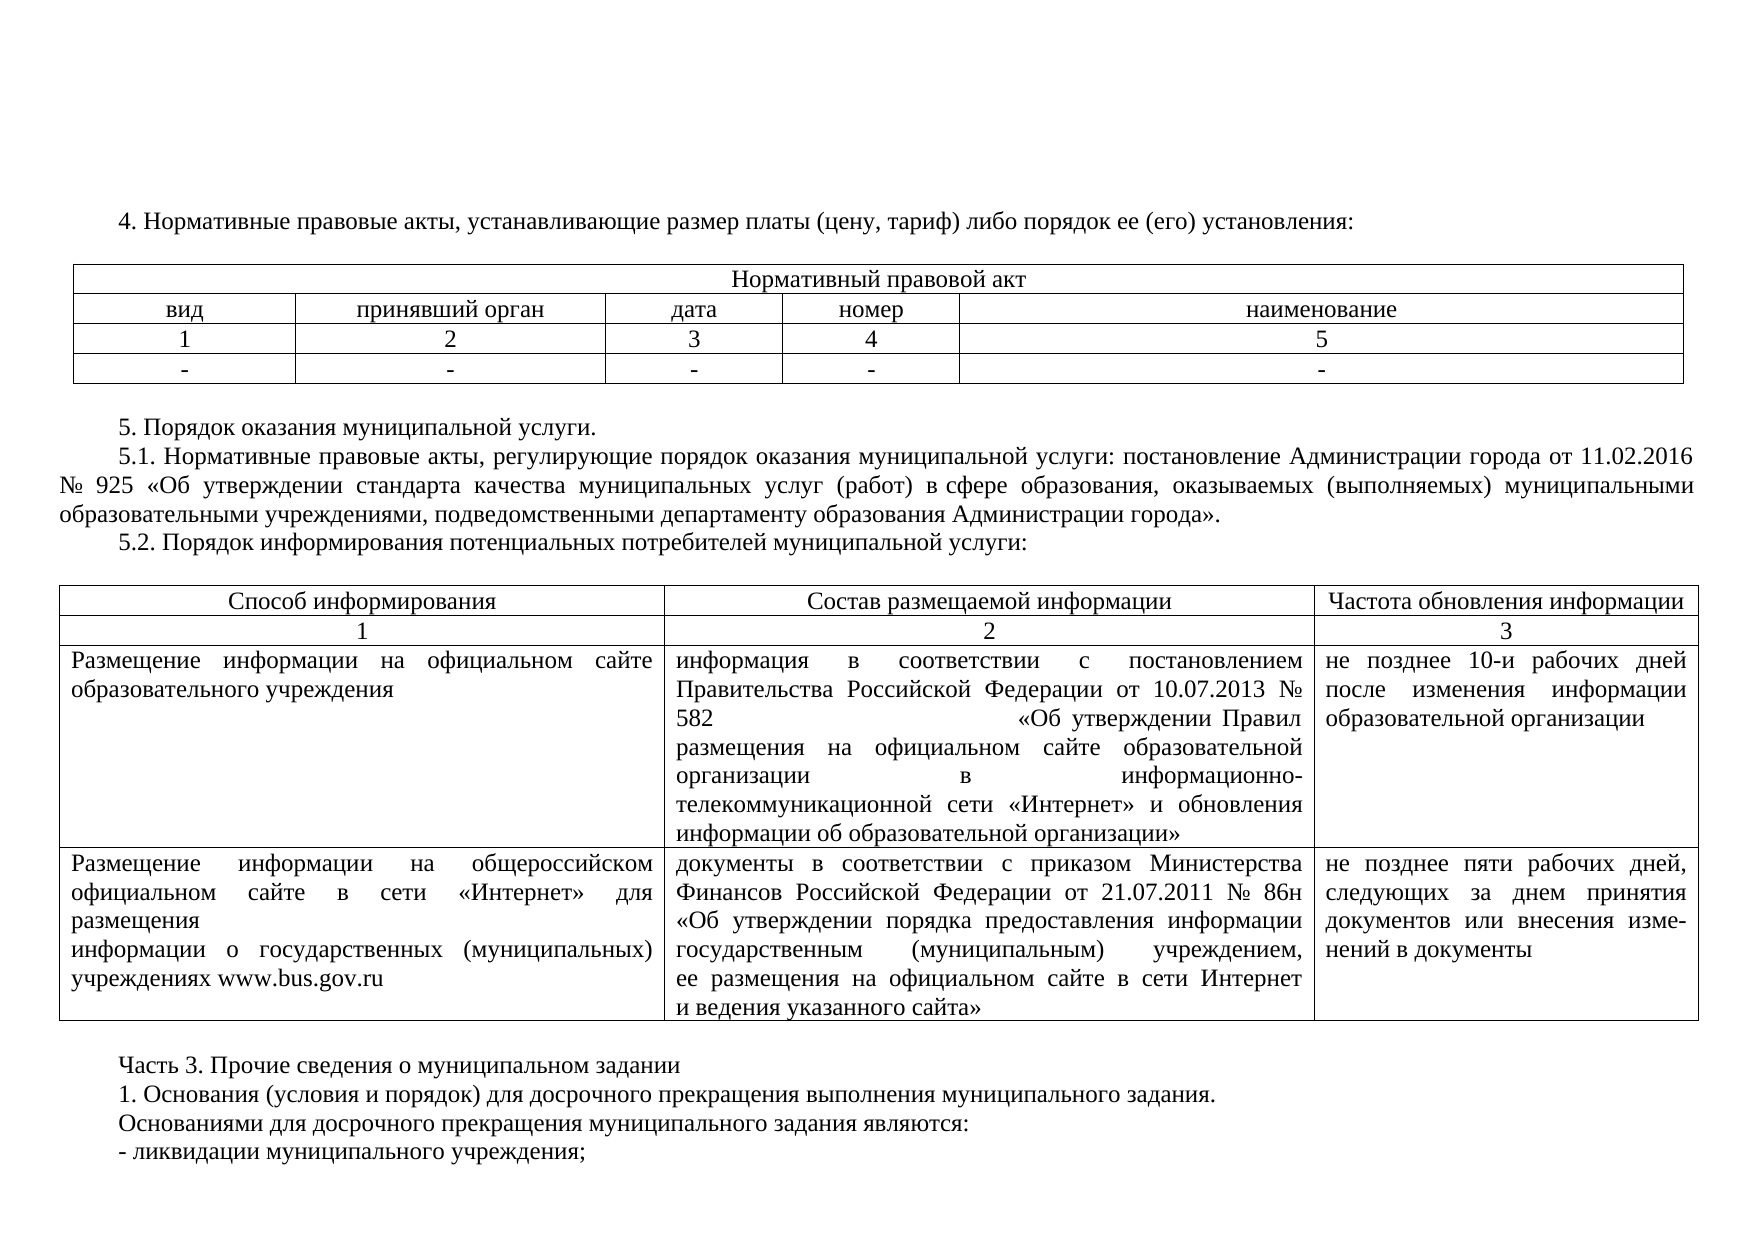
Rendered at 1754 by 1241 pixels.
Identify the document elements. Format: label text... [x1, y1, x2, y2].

text 4. Нормативные правовые акты, устанавливающие размер платы (цену, тариф) либо порядок ее (его) установления: [118, 206, 1695, 235]
table_cell наименование [960, 294, 1683, 323]
text 5. Порядок оказания муниципальной услуги. [59, 412, 1695, 441]
text 5.2. Порядок информирования потенциальных потребителей муниципальной услуги: [59, 527, 1695, 556]
table_cell - [960, 354, 1683, 383]
text 1. Основания (условия и порядок) для досрочного прекращения выполнения муниципального задания. [59, 1079, 1695, 1108]
table_cell 4 [783, 324, 959, 353]
text Основаниями для досрочного прекращения муниципального задания являются: [59, 1108, 1695, 1136]
table_cell Размещение информации на официальном сайте образовательного учреждения [60, 646, 664, 847]
table_cell - [783, 354, 959, 383]
text Часть 3. Прочие сведения о муниципальном задании [59, 1050, 1695, 1079]
table_cell информация в соответствии с постановлением Правительства Российской Федерации от 10.07.2013 № 582 «Об утверждении Правил размещения на официальном сайте образовательной организации в информационно- телекоммуникационной сети «Интернет» и обновления информации об образовательной организации» [665, 646, 1314, 847]
table_cell документы в соответствии с приказом Министерства Финансов Российской Федерации от 21.07.2011 № 86н «Об утверждении порядка предоставления информации государственным (муниципальным) учреждением, ее размещения на официальном сайте в сети Интернет и ведения указанного сайта» [665, 848, 1314, 1020]
table_header Способ информирования [60, 586, 664, 615]
table_cell - [606, 354, 782, 383]
text 5.1. Нормативные правовые акты, регулирующие порядок оказания муниципальной услуги: постановление Администрации города от 11.02.2016 № 925 «Об утверждении стандарта качества муниципальных услуг (работ) в сфере образования, оказываемых (выполняемых) муниципальными образовательными учреждениями, подведомственными департаменту образования Администрации города». [59, 441, 1695, 527]
table_header Нормативный правовой акт [74, 265, 1683, 293]
table_cell вид [74, 294, 295, 323]
table_cell - [296, 354, 605, 383]
table_header Состав размещаемой информации [665, 586, 1314, 615]
table_header Частота обновления информации [1315, 586, 1698, 615]
table_cell 1 [60, 616, 664, 644]
table_cell номер [783, 294, 959, 323]
table_cell Размещение информации на общероссийском официальном сайте в сети «Интернет» для размещения информации о государственных (муниципальных) учреждениях www.bus.gov.ru [60, 848, 664, 1020]
table_cell дата [606, 294, 782, 323]
table_cell 2 [296, 324, 605, 353]
table_cell принявший орган [296, 294, 605, 323]
text - ликвидации муниципального учреждения; [59, 1136, 1695, 1165]
table_cell 3 [1315, 616, 1698, 644]
table_cell 5 [960, 324, 1683, 353]
table_cell - [74, 354, 295, 383]
table_cell 2 [665, 616, 1314, 644]
table_cell не позднее пяти рабочих дней, следующих за днем принятия документов или внесения изме-нений в документы [1315, 848, 1698, 1020]
table_cell 1 [74, 324, 295, 353]
table_cell не позднее 10-и рабочих дней после изменения информации образовательной организации [1315, 646, 1698, 847]
table_cell 3 [606, 324, 782, 353]
